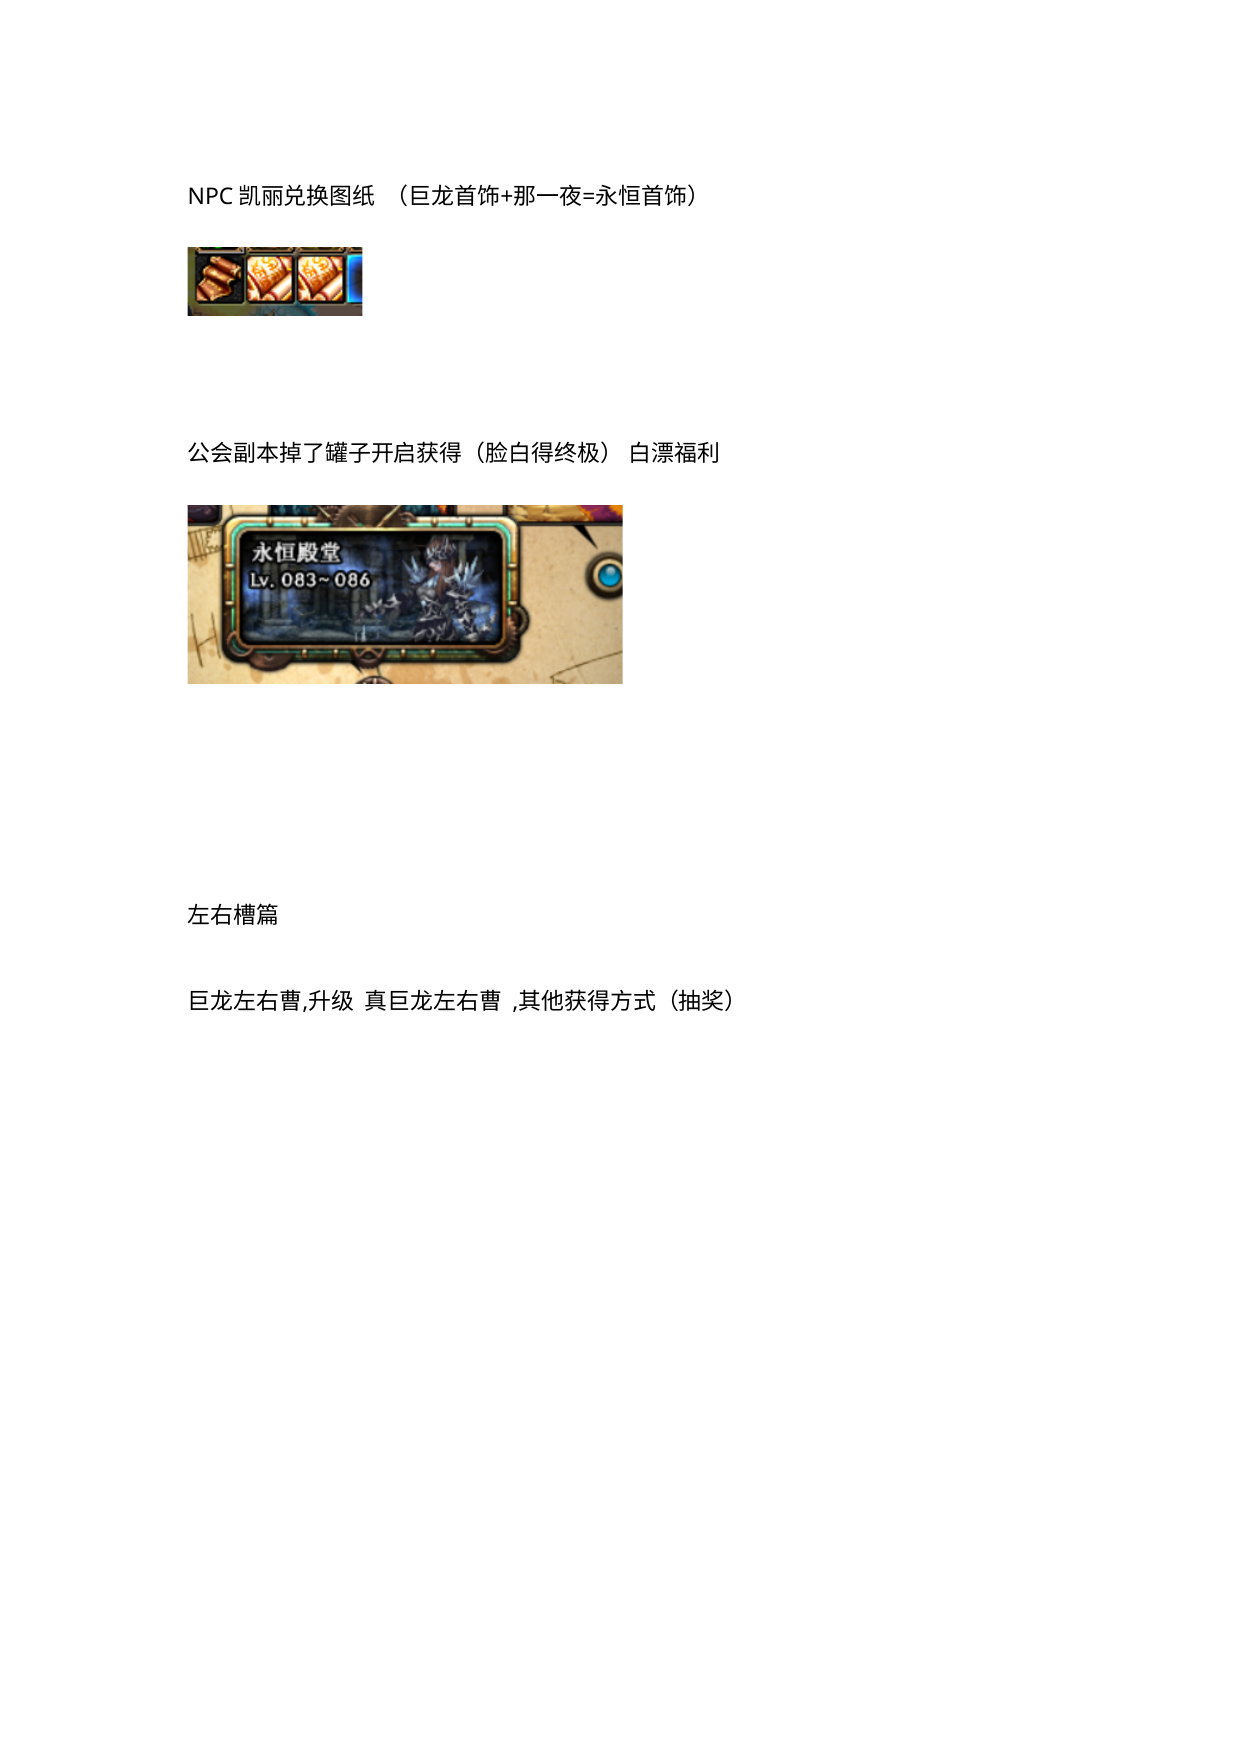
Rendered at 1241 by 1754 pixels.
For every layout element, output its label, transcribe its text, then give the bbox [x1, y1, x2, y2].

text 公会副本掉了罐子开启获得（脸白得终极） 白漂福利 [187, 419, 1053, 484]
text 巨龙左右曹,升级 真巨龙左右曹 ,其他获得方式（抽奖） [187, 967, 1053, 1032]
picture [187, 505, 623, 684]
text NPC凯丽兑换图纸 （巨龙首饰+那一夜=永恒首饰） [187, 162, 1053, 227]
picture [187, 247, 363, 316]
text 左右槽篇 [187, 881, 1053, 946]
